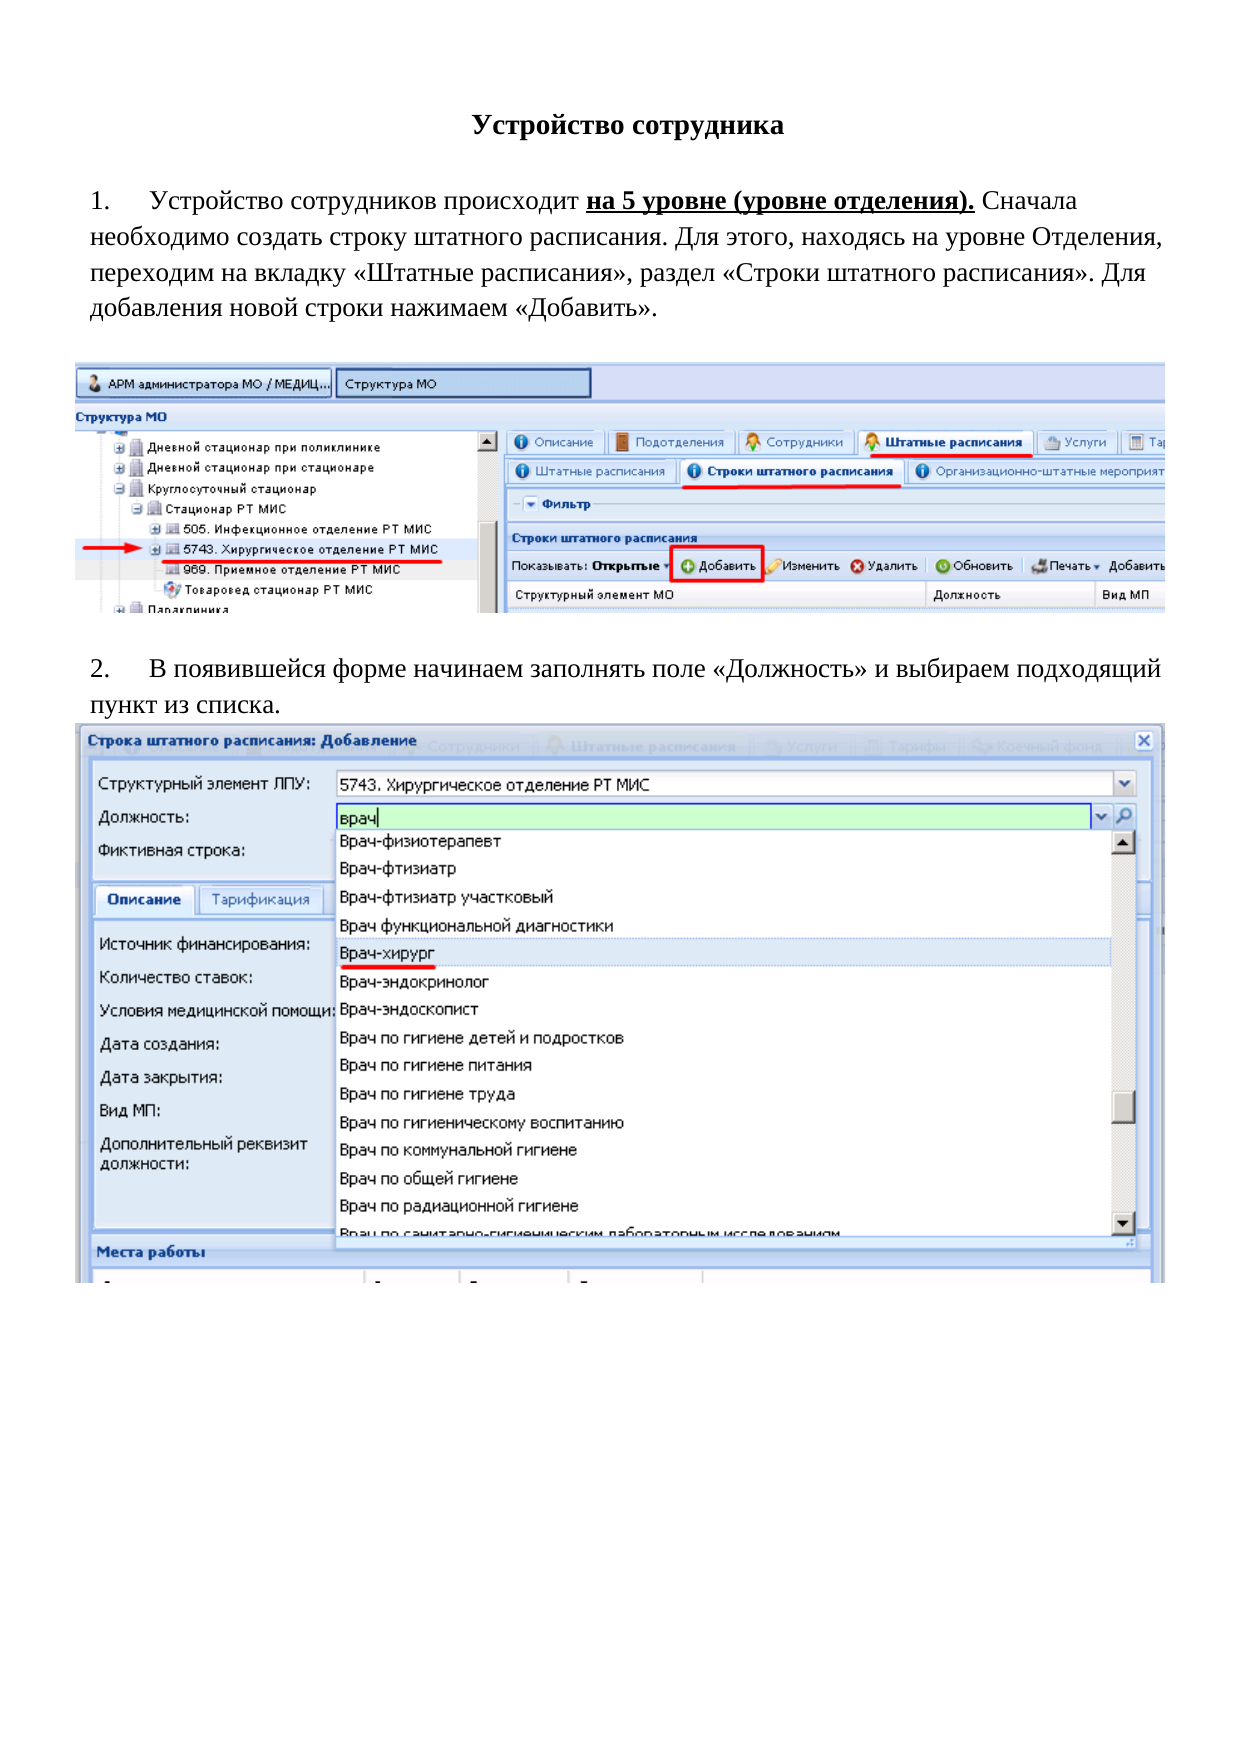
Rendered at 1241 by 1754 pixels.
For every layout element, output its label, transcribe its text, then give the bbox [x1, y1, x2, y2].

picture [75, 723, 1166, 1283]
list В появившейся форме начинаем заполнять поле «Должность» и выбираем подходящий пункт из списка. [90, 652, 1165, 719]
picture [75, 362, 1166, 613]
list Устройство сотрудника [90, 107, 1165, 141]
list Устройство сотрудников происходит на 5 уровне (уровне отделения). Сначала необходимо создать строку штатного расписания. Для этого, находясь на уровне Отделения, переходим на вкладку «Штатные расписания», раздел «Строки штатного расписания». Для добавления новой строки нажимаем «Добавить». [90, 184, 1165, 323]
